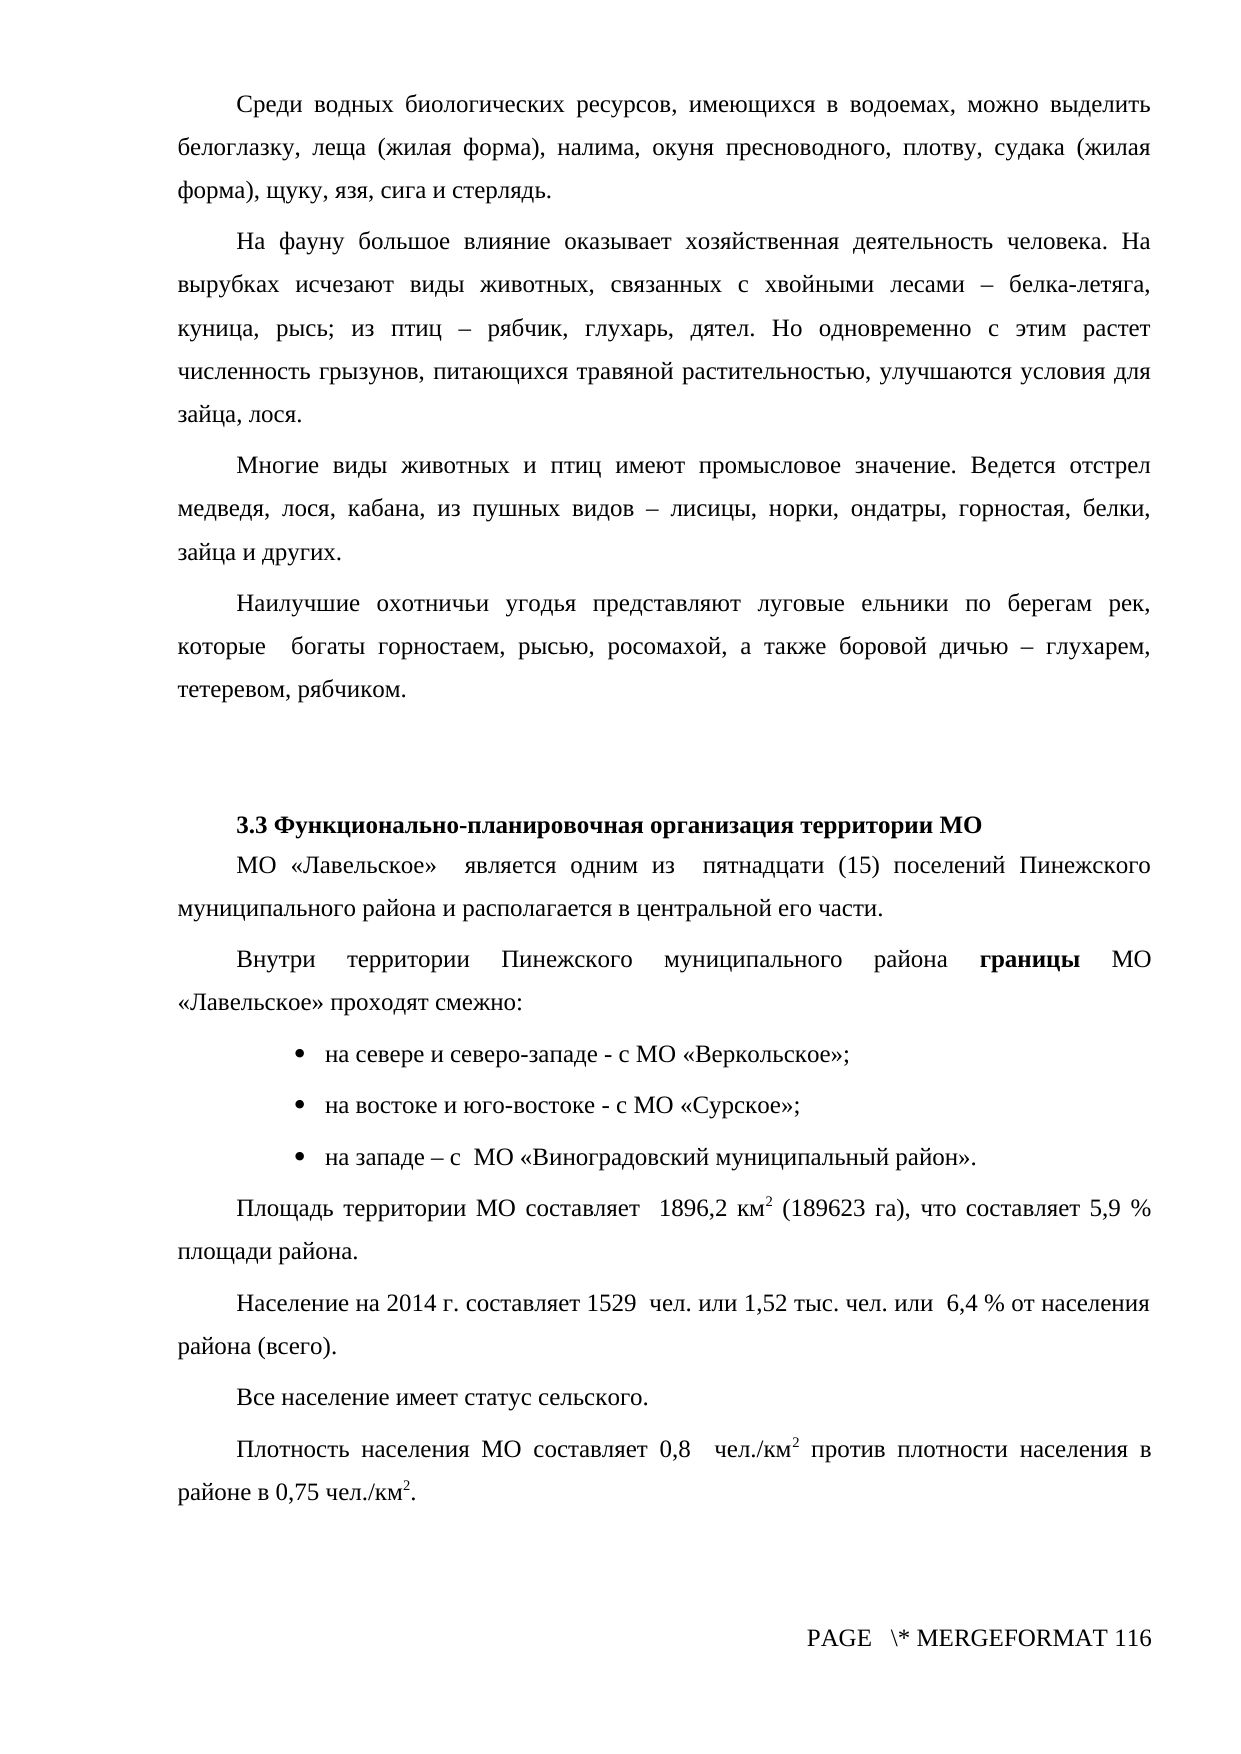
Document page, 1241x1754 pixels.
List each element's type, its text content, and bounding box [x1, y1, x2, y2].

list на западе – с МО «Виноградовский муниципальный район». [295, 1142, 1152, 1171]
text На фауну большое влияние оказывает хозяйственная деятельность человека. На вырубках исчезают виды животных, связанных с хвойными лесами – белка-летяга, куница, рысь; из птиц – рябчик, глухарь, дятел. Но одновременно с этим растет численность грызунов, питающихся травяной растительностью, улучшаются условия для зайца, лося. [177, 226, 1152, 428]
text Среди водных биологических ресурсов, имеющихся в водоемах, можно выделить белоглазку, леща (жилая форма), налима, окуня пресноводного, плотву, судака (жилая форма), щуку, язя, сига и стерлядь. [177, 89, 1152, 204]
text Наилучшие охотничьи угодья представляют луговые ельники по берегам рек, которые богаты горностаем, рысью, росомахой, а также боровой дичью – глухарем, тетеревом, рябчиком. [177, 588, 1152, 703]
text 3.3 Функционально-планировочная организация территории МО [236, 811, 1152, 839]
text Население на 2014 г. составляет 1529 чел. или 1,52 тыс. чел. или 6,4 % от населения района (всего). [177, 1288, 1152, 1360]
text Многие виды животных и птиц имеют промысловое значение. Ведется отстрел медведя, лося, кабана, из пушных видов – лисицы, норки, ондатры, горностая, белки, зайца и других. [177, 450, 1152, 565]
list на севере и северо-западе - с МО «Веркольское»; [295, 1039, 1152, 1068]
text Площадь территории МО составляет 1896,2 км2 (189623 га), что составляет 5,9 % площади района. [177, 1193, 1152, 1265]
text Внутри территории Пинежского муниципального района границы МО «Лавельское» проходят смежно: [177, 944, 1152, 1016]
list на востоке и юго-востоке - с МО «Сурское»; [295, 1090, 1152, 1119]
text Плотность населения МО составляет 0,8 чел./км2 против плотности населения в районе в 0,75 чел./км2. [177, 1434, 1152, 1506]
text Все население имеет статус сельского. [177, 1382, 1152, 1411]
text МО «Лавельское» является одним из пятнадцати (15) поселений Пинежского муниципального района и располагается в центральной его части. [177, 850, 1152, 922]
